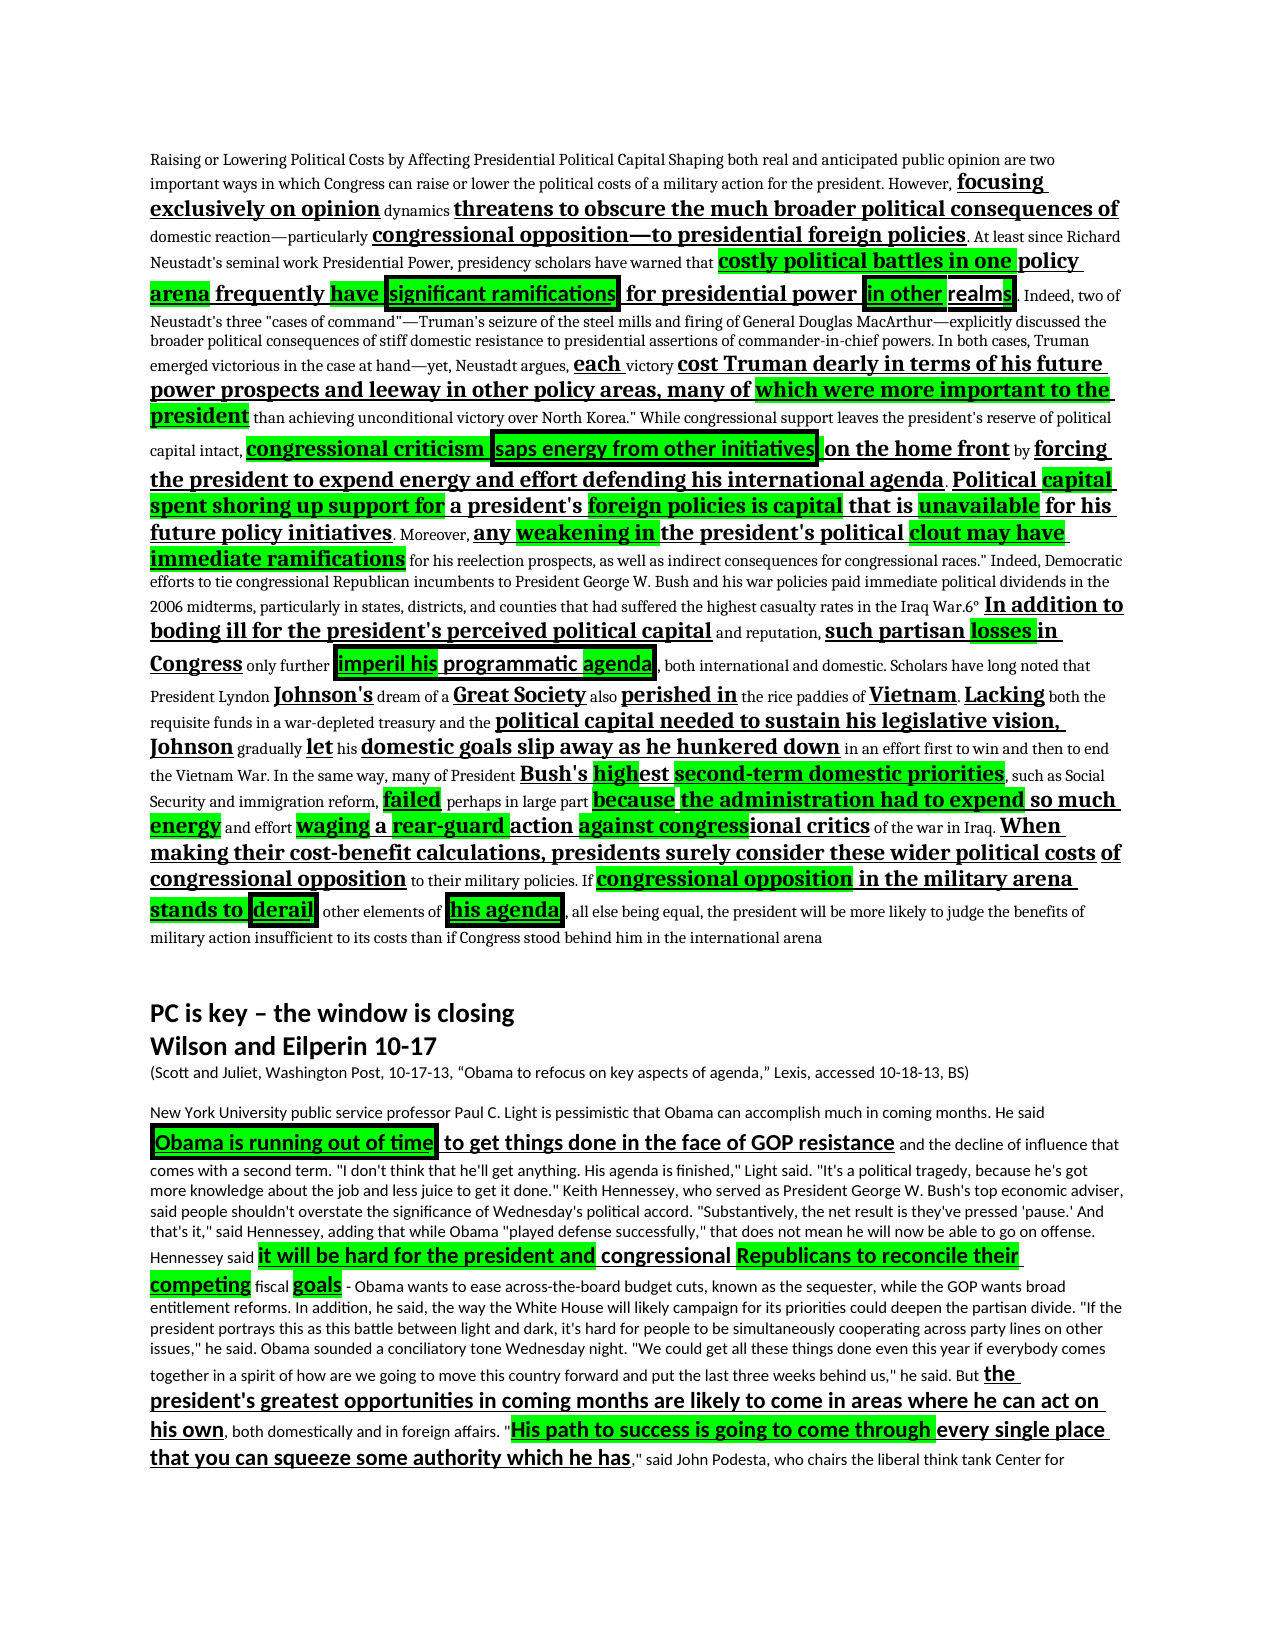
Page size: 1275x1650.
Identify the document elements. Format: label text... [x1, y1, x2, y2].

text Wilson and Eilperin 10-17 [150, 1029, 1125, 1062]
text Raising or Lowering Political Costs by Affecting Presidential Political Capital Shaping both real and anticipated public opinion are two important ways in which Congress can raise or lower the political costs of a military action for the president. However, focusing exclusively on opinion dynamics threatens to obscure the much broader political consequences of domestic reaction—particularly congressional opposition—to presidential foreign policies. At least since Richard Neustadt's seminal work Presidential Power, presidency scholars have warned that costly political battles in one policy arena frequently have significant ramifications for presidential power in other realms. Indeed, two of Neustadt's three "cases of command"—Truman's seizure of the steel mills and firing of General Douglas MacArthur—explicitly discussed the broader political consequences of stiff domestic resistance to presidential assertions of commander-in-chief powers. In both cases, Truman emerged victorious in the case at hand—yet, Neustadt argues, each victory cost Truman dearly in terms of his future power prospects and leeway in other policy areas, many of which were more important to the president than achieving unconditional victory over North Korea." While congressional support leaves the president's reserve of political capital intact, congressional criticism saps energy from other initiatives on the home front by forcing the president to expend energy and effort defending his international agenda. Political capital spent shoring up support for a president's foreign policies is capital that is unavailable for his future policy initiatives. Moreover, any weakening in the president's political clout may have immediate ramifications for his reelection prospects, as well as indirect consequences for congressional races." Indeed, Democratic efforts to tie congressional Republican incumbents to President George W. Bush and his war policies paid immediate political dividends in the 2006 midterms, particularly in states, districts, and counties that had suffered the highest casualty rates in the Iraq War.6° In addition to boding ill for the president's perceived political capital and reputation, such partisan losses in Congress only further imperil his programmatic agenda, both international and domestic. Scholars have long noted that President Lyndon Johnson's dream of a Great Society also perished in the rice paddies of Vietnam. Lacking both the requisite funds in a war-depleted treasury and the political capital needed to sustain his legislative vision, Johnson gradually let his domestic goals slip away as he hunkered down in an effort first to win and then to end the Vietnam War. In the same way, many of President Bush's highest second-term domestic priorities, such as Social Security and immigration reform, failed perhaps in large part because the administration had to expend so much energy and effort waging a rear-guard action against congressional critics of the war in Iraq. When making their cost-benefit calculations, presidents surely consider these wider political costs of congressional opposition to their military policies. If congressional opposition in the military arena stands to derail other elements of his agenda, all else being equal, the president will be more likely to judge the benefits of military action insufficient to its costs than if Congress stood behind him in the international arena [150, 150, 1125, 947]
text (Scott and Juliet, Washington Post, 10-17-13, “Obama to refocus on key aspects of agenda,” Lexis, accessed 10-18-13, BS) [150, 1062, 1125, 1082]
subtitle PC is key – the window is closing [150, 996, 1125, 1029]
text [150, 1103, 1125, 1471]
